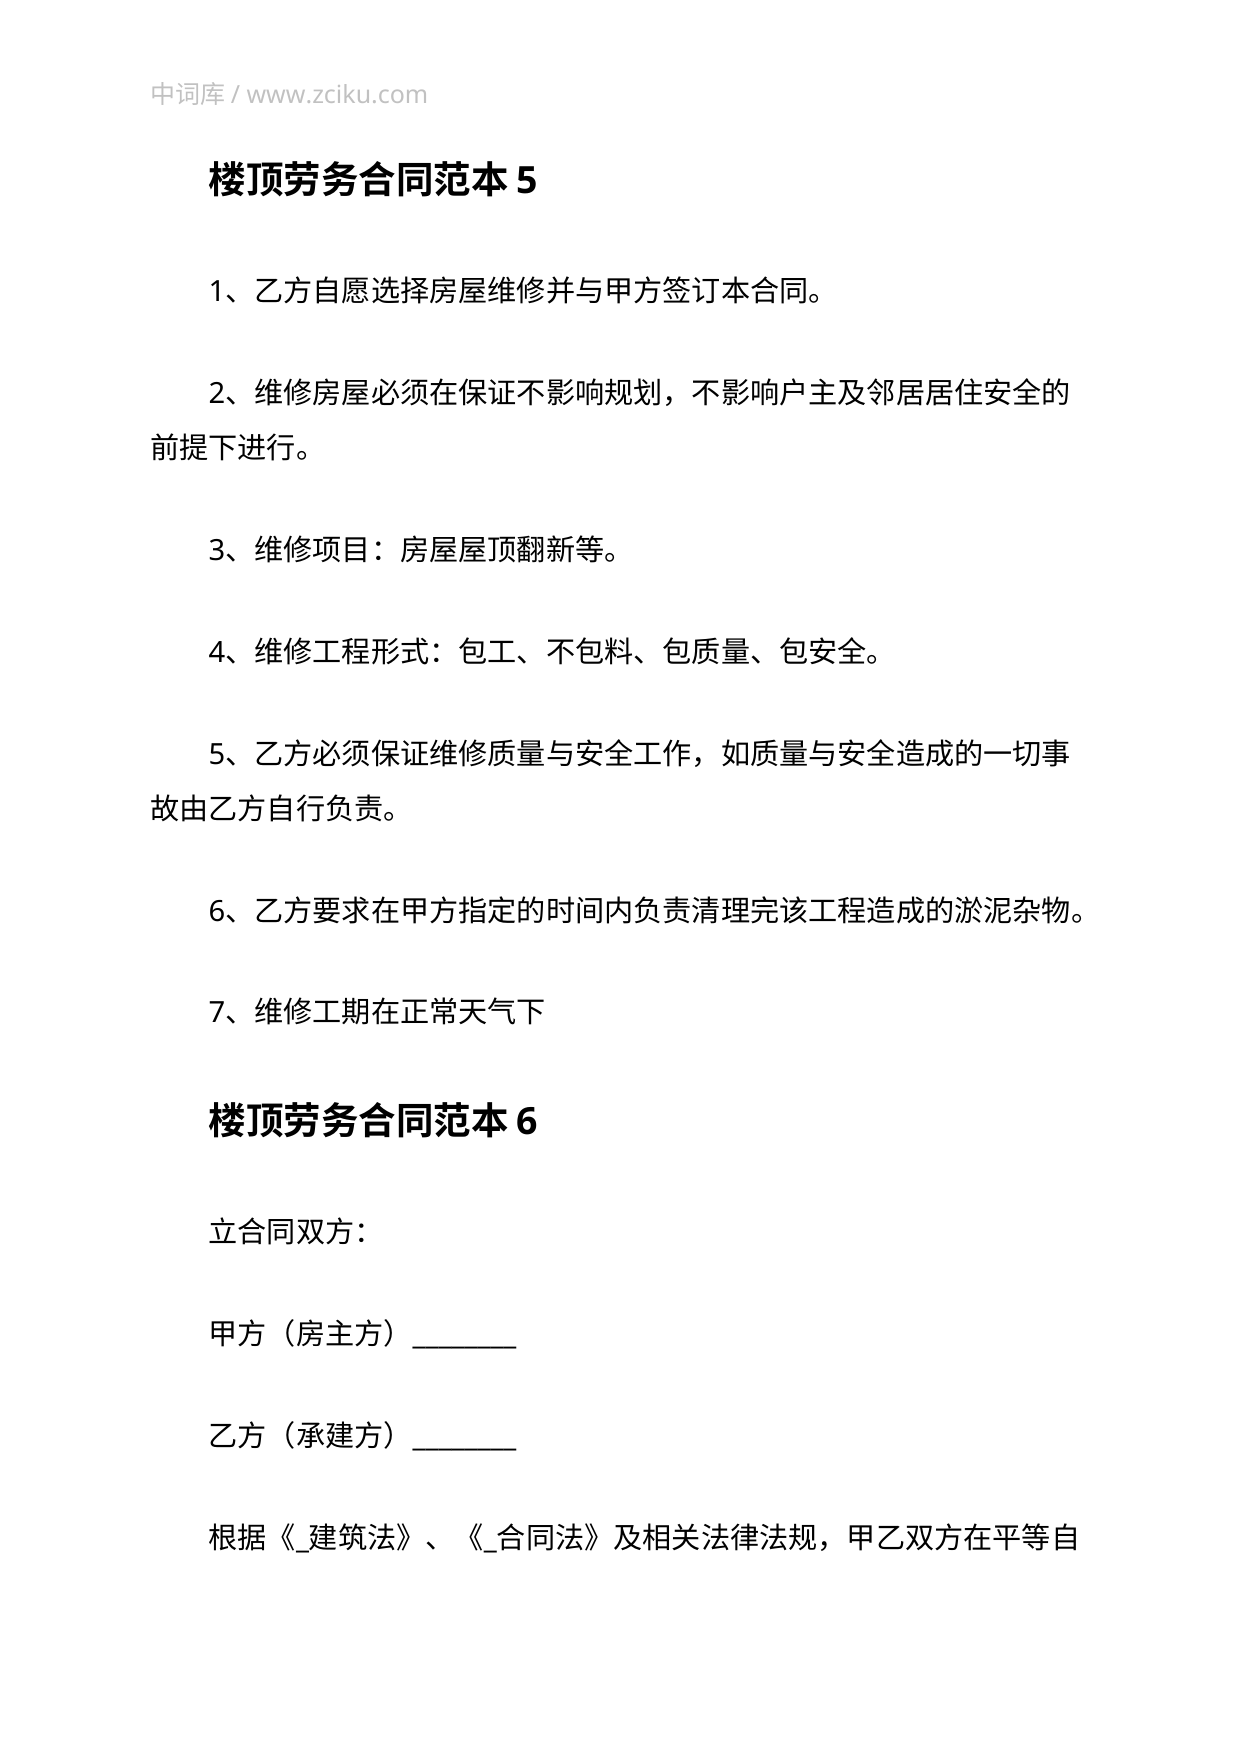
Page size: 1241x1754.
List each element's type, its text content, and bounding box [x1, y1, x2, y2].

text 6、乙方要求在甲方指定的时间内负责清理完该工程造成的淤泥杂物。 [150, 887, 1090, 929]
text 楼顶劳务合同范本5 [150, 150, 1090, 204]
text 楼顶劳务合同范本6 [150, 1091, 1090, 1146]
text 7、维修工期在正常天气下 [150, 989, 1090, 1031]
text 4、维修工程形式：包工、不包料、包质量、包安全。 [150, 628, 1090, 671]
text 立合同双方： [150, 1209, 1090, 1251]
text 3、维修项目：房屋屋顶翻新等。 [150, 526, 1090, 569]
text 5、乙方必须保证维修质量与安全工作，如质量与安全造成的一切事故由乙方自行负责。 [150, 730, 1090, 828]
text 乙方（承建方）________ [150, 1412, 1090, 1455]
text 1、乙方自愿选择房屋维修并与甲方签订本合同。 [150, 268, 1090, 310]
text 2、维修房屋必须在保证不影响规划，不影响户主及邻居居住安全的前提下进行。 [150, 369, 1090, 467]
text 甲方（房主方）________ [150, 1310, 1090, 1353]
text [150, 1514, 1090, 1557]
